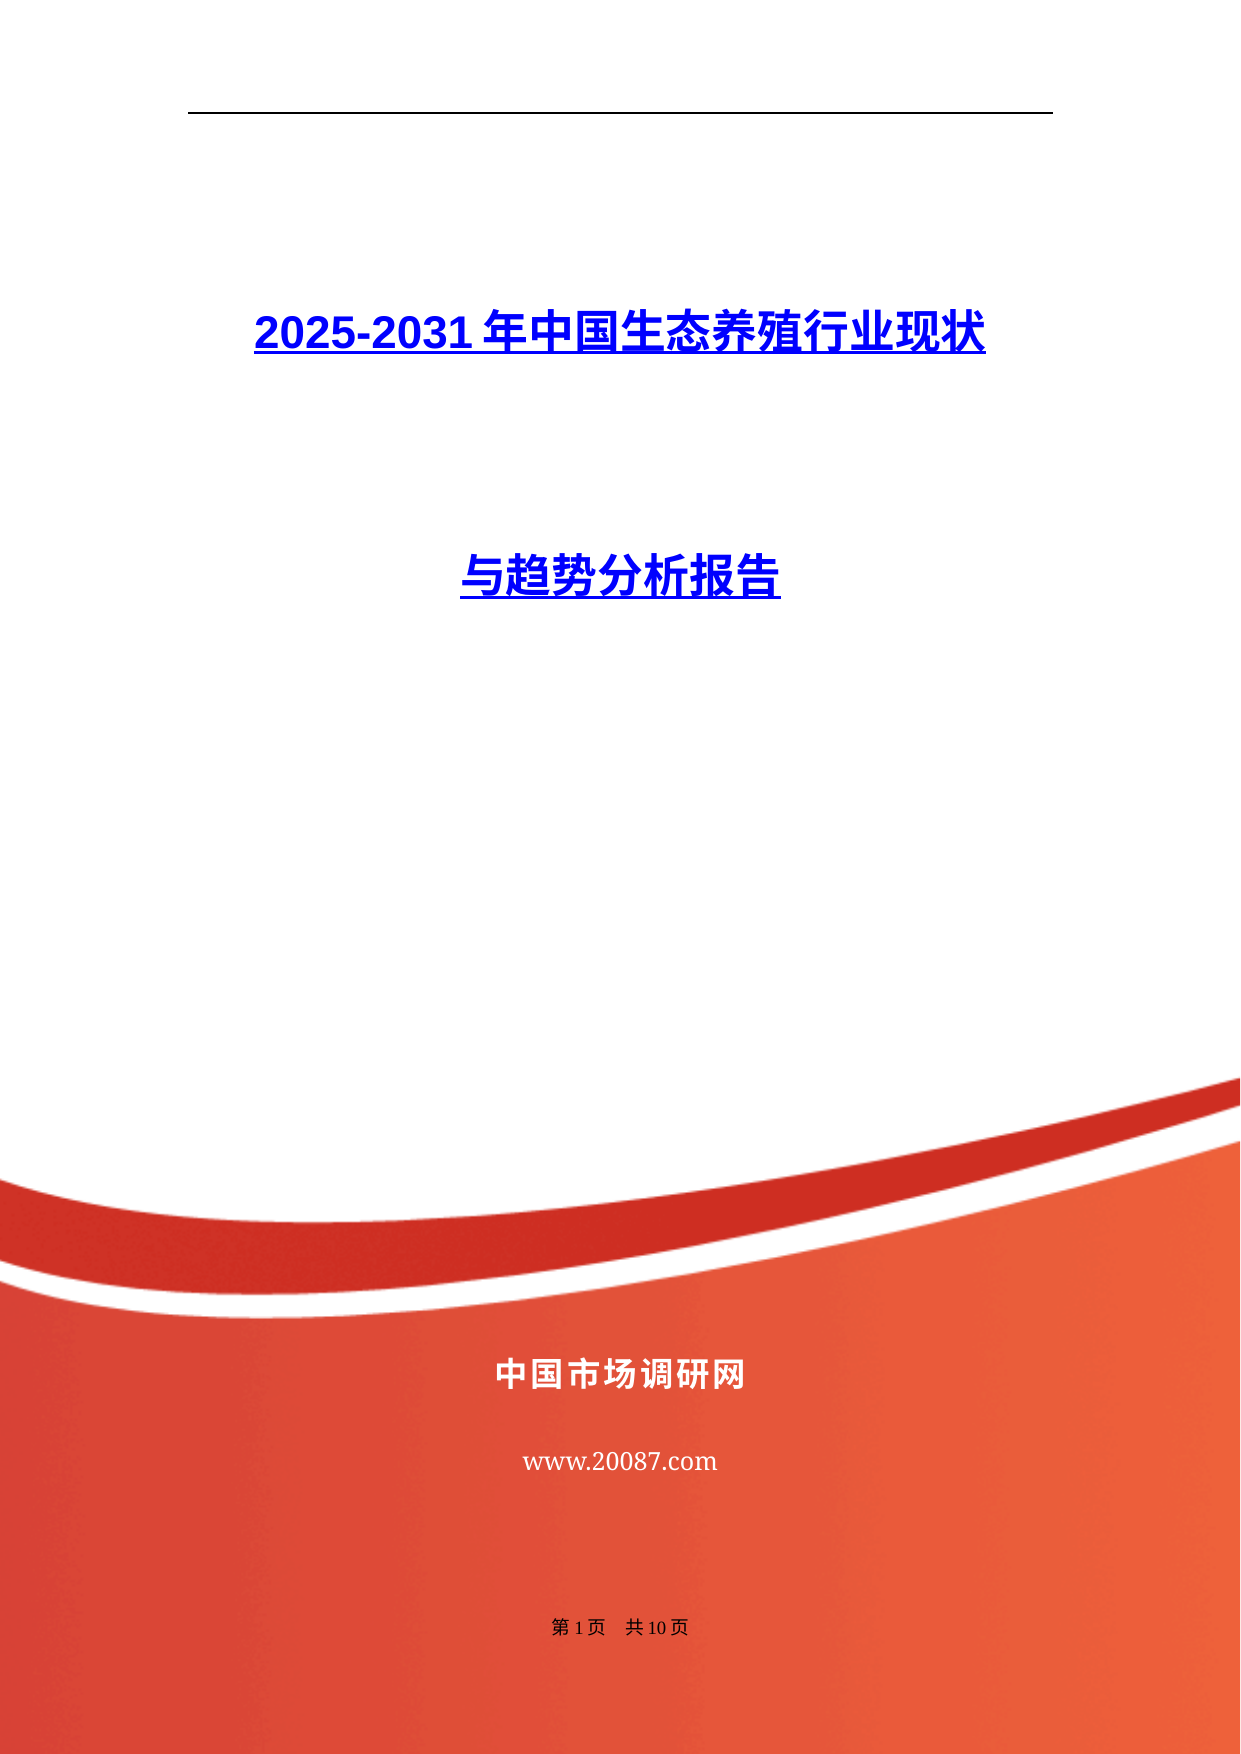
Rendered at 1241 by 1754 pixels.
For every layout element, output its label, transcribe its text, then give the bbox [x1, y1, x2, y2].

subtitle 中国市场调研网 [187, 1339, 1053, 1404]
text www.20087.com [187, 1428, 1053, 1493]
table_header 2025-2031年中国生态养殖行业现状与趋势分析报告 [188, 207, 1053, 773]
picture [0, 1006, 1241, 1754]
